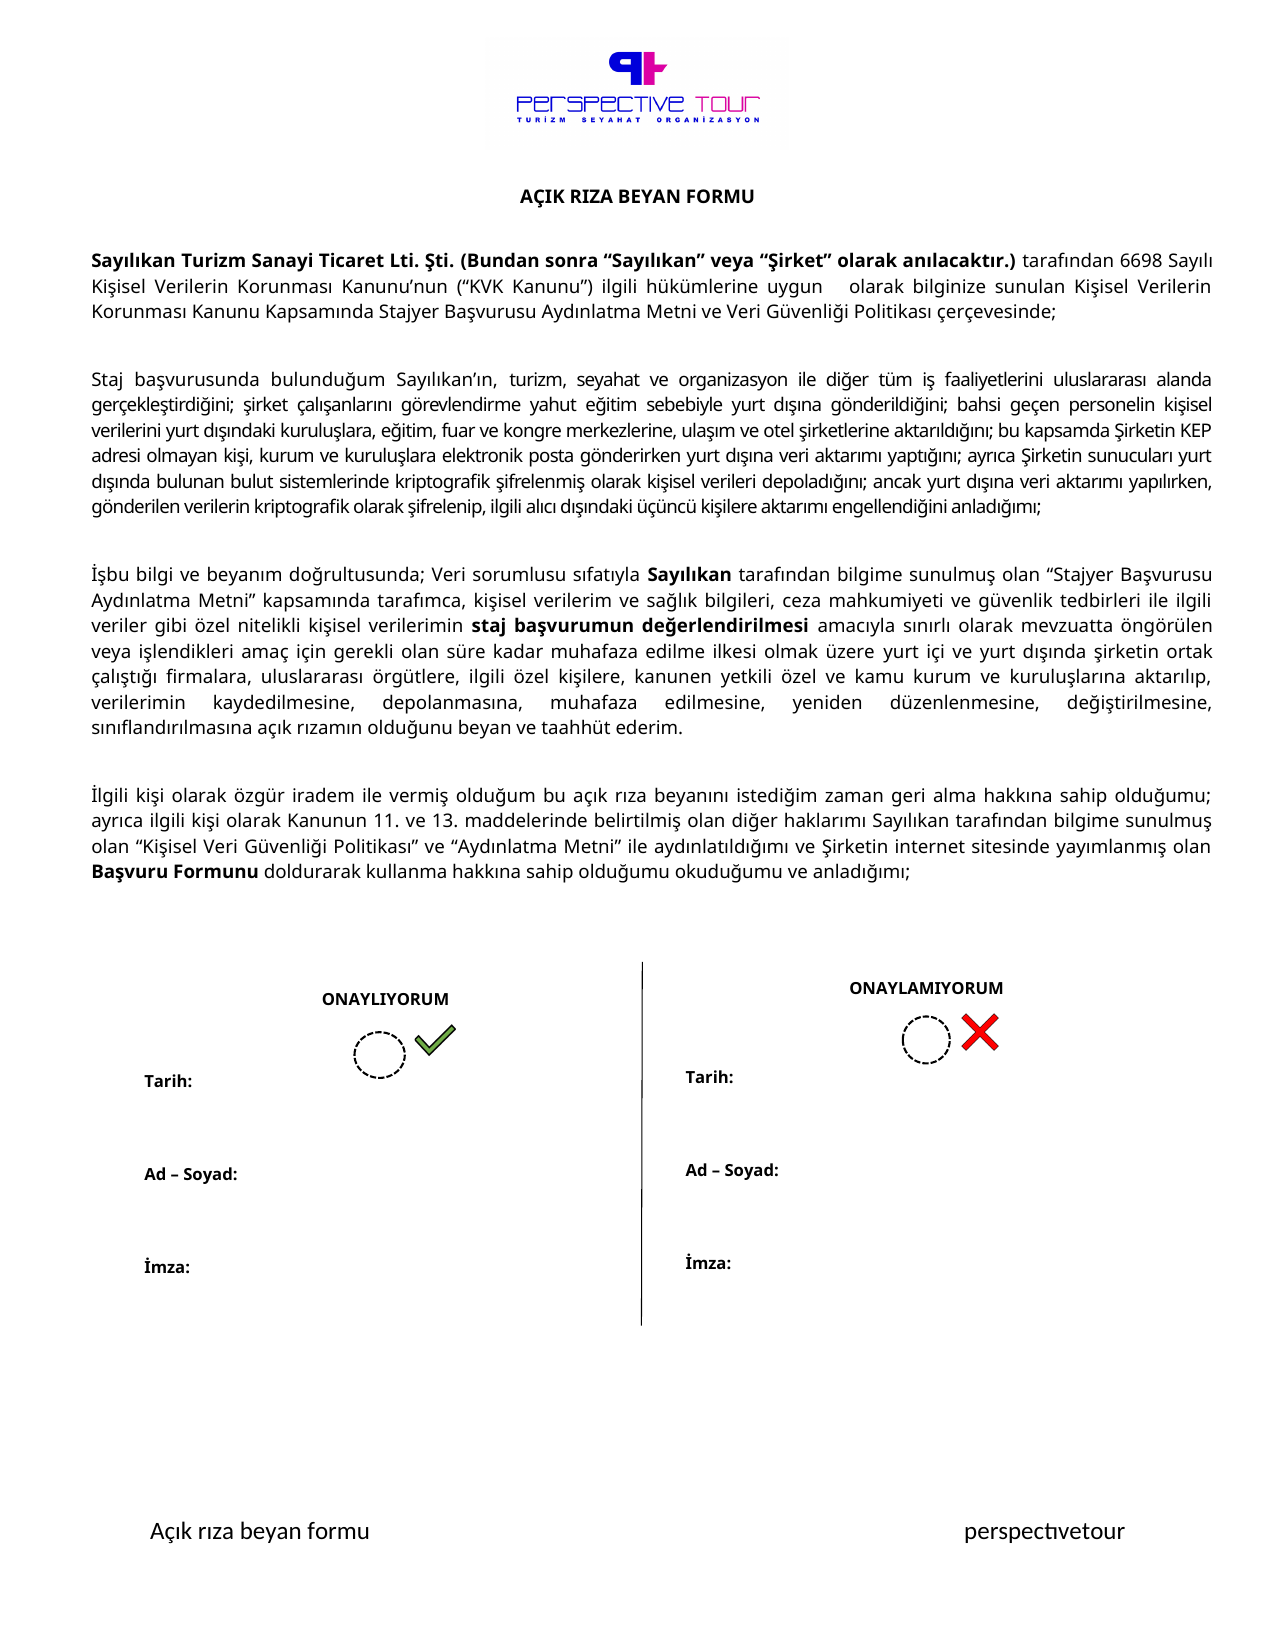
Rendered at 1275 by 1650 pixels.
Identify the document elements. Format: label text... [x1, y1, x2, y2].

picture [414, 1018, 456, 1062]
text Sayılıkan Turizm Sanayi Ticaret Lti. Şti. (Bundan sonra “Sayılıkan” veya “Şirket” olarak anılacaktır.) tarafından 6698 Sayılı Kişisel Verilerin Korunması Kanunu’nun (“KVK Kanunu”) ilgili hükümlerine uygun olarak bilginize sunulan Kişisel Verilerin Korunması Kanunu Kapsamında Stajyer Başvurusu Aydınlatma Metni ve Veri Güvenliği Politikası çerçevesinde; [91, 247, 1213, 324]
picture [955, 1008, 1005, 1057]
text İlgili kişi olarak özgür iradem ile vermiş olduğum bu açık rıza beyanını istediğim zaman geri alma hakkına sahip olduğumu; ayrıca ilgili kişi olarak Kanunun 11. ve 13. maddelerinde belirtilmiş olan diğer haklarımı Sayılıkan tarafından bilgime sunulmuş olan “Kişisel Veri Güvenliği Politikası” ve “Aydınlatma Metni” ile aydınlatıldığımı ve Şirketin internet sitesinde yayımlanmış olan Başvuru Formunu doldurarak kullanma hakkına sahip olduğumu okuduğumu ve anladığımı; [91, 782, 1213, 884]
text İşbu bilgi ve beyanım doğrultusunda; Veri sorumlusu sıfatıyla Sayılıkan tarafından bilgime sunulmuş olan “Stajyer Başvurusu Aydınlatma Metni” kapsamında tarafımca, kişisel verilerim ve sağlık bilgileri, ceza mahkumiyeti ve güvenlik tedbirleri ile ilgili veriler gibi özel nitelikli kişisel verilerimin staj başvurumun değerlendirilmesi amacıyla sınırlı olarak mevzuatta öngörülen veya işlendikleri amaç için gerekli olan süre kadar muhafaza edilme ilkesi olmak üzere yurt içi ve yurt dışında şirketin ortak çalıştığı firmalara, uluslararası örgütlere, ilgili özel kişilere, kanunen yetkili özel ve kamu kurum ve kuruluşlarına aktarılıp, verilerimin kaydedilmesine, depolanmasına, muhafaza edilmesine, yeniden düzenlenmesine, değiştirilmesine, sınıflandırılmasına açık rızamın olduğunu beyan ve taahhüt ederim. [91, 561, 1213, 740]
text Staj başvurusunda bulunduğum Sayılıkan’ın, turizm, seyahat ve organizasyon ile diğer tüm iş faaliyetlerini uluslararası alanda gerçekleştirdiğini; şirket çalışanlarını görevlendirme yahut eğitim sebebiyle yurt dışına gönderildiğini; bahsi geçen personelin kişisel verilerini yurt dışındaki kuruluşlara, eğitim, fuar ve kongre merkezlerine, ulaşım ve otel şirketlerine aktarıldığını; bu kapsamda Şirketin KEP adresi olmayan kişi, kurum ve kuruluşlara elektronik posta gönderirken yurt dışına veri aktarımı yaptığını; ayrıca Şirketin sunucuları yurt dışında bulunan bulut sistemlerinde kriptografik şifrelenmiş olarak kişisel verileri depoladığını; ancak yurt dışına veri aktarımı yapılırken, gönderilen verilerin kriptografik olarak şifrelenip, ilgili alıcı dışındaki üçüncü kişilere aktarımı engellendiğini anladığımı; [91, 366, 1213, 519]
text AÇIK RIZA BEYAN FORMU [150, 184, 1125, 209]
picture [485, 37, 789, 150]
